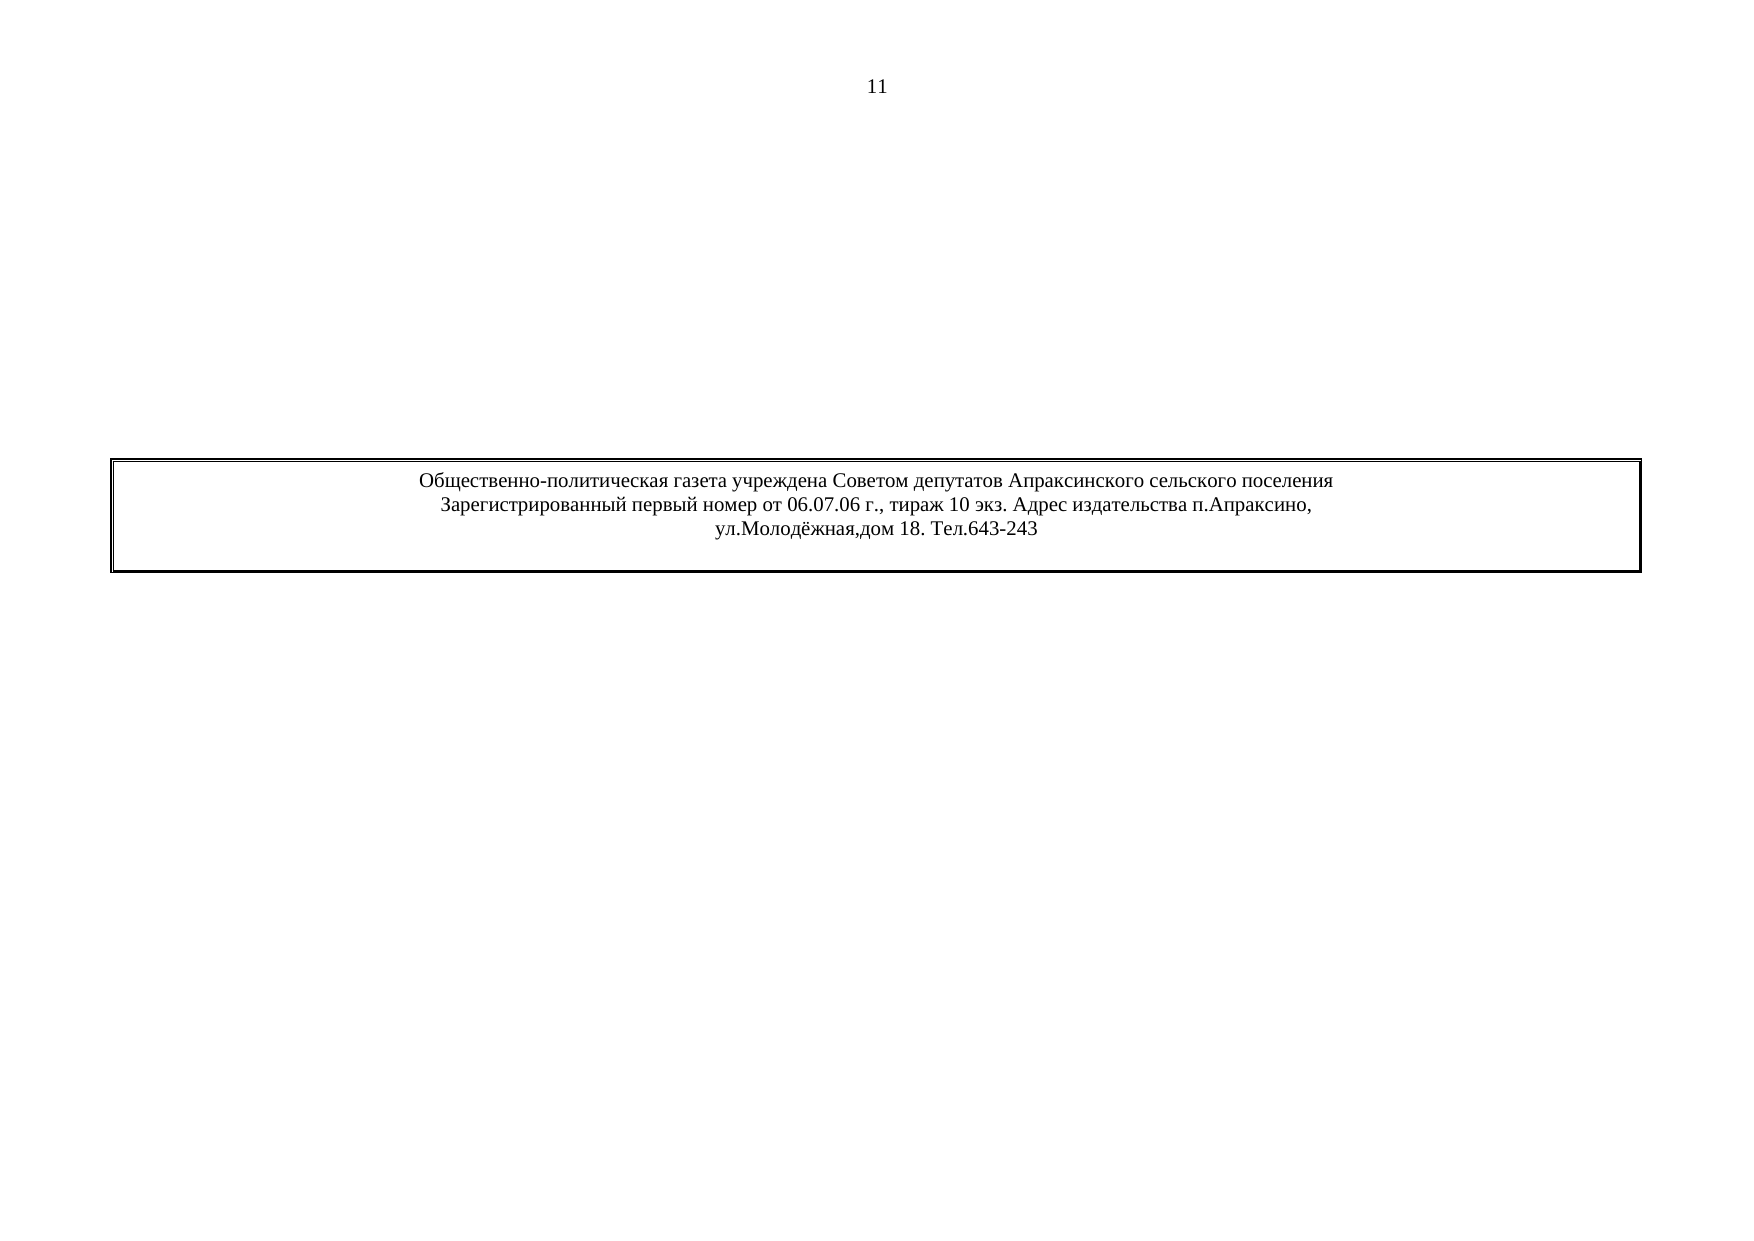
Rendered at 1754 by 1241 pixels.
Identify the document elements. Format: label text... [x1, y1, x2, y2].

table_header Общественно-политическая газета учреждена Советом депутатов Апраксинского сельского поселения Зарегистрированный первый номер от 06.07.06 г., тираж 10 экз. Адрес издательства п.Апраксино, ул.Молодёжная,дом 18. Тел.643-243 [114, 462, 1639, 570]
